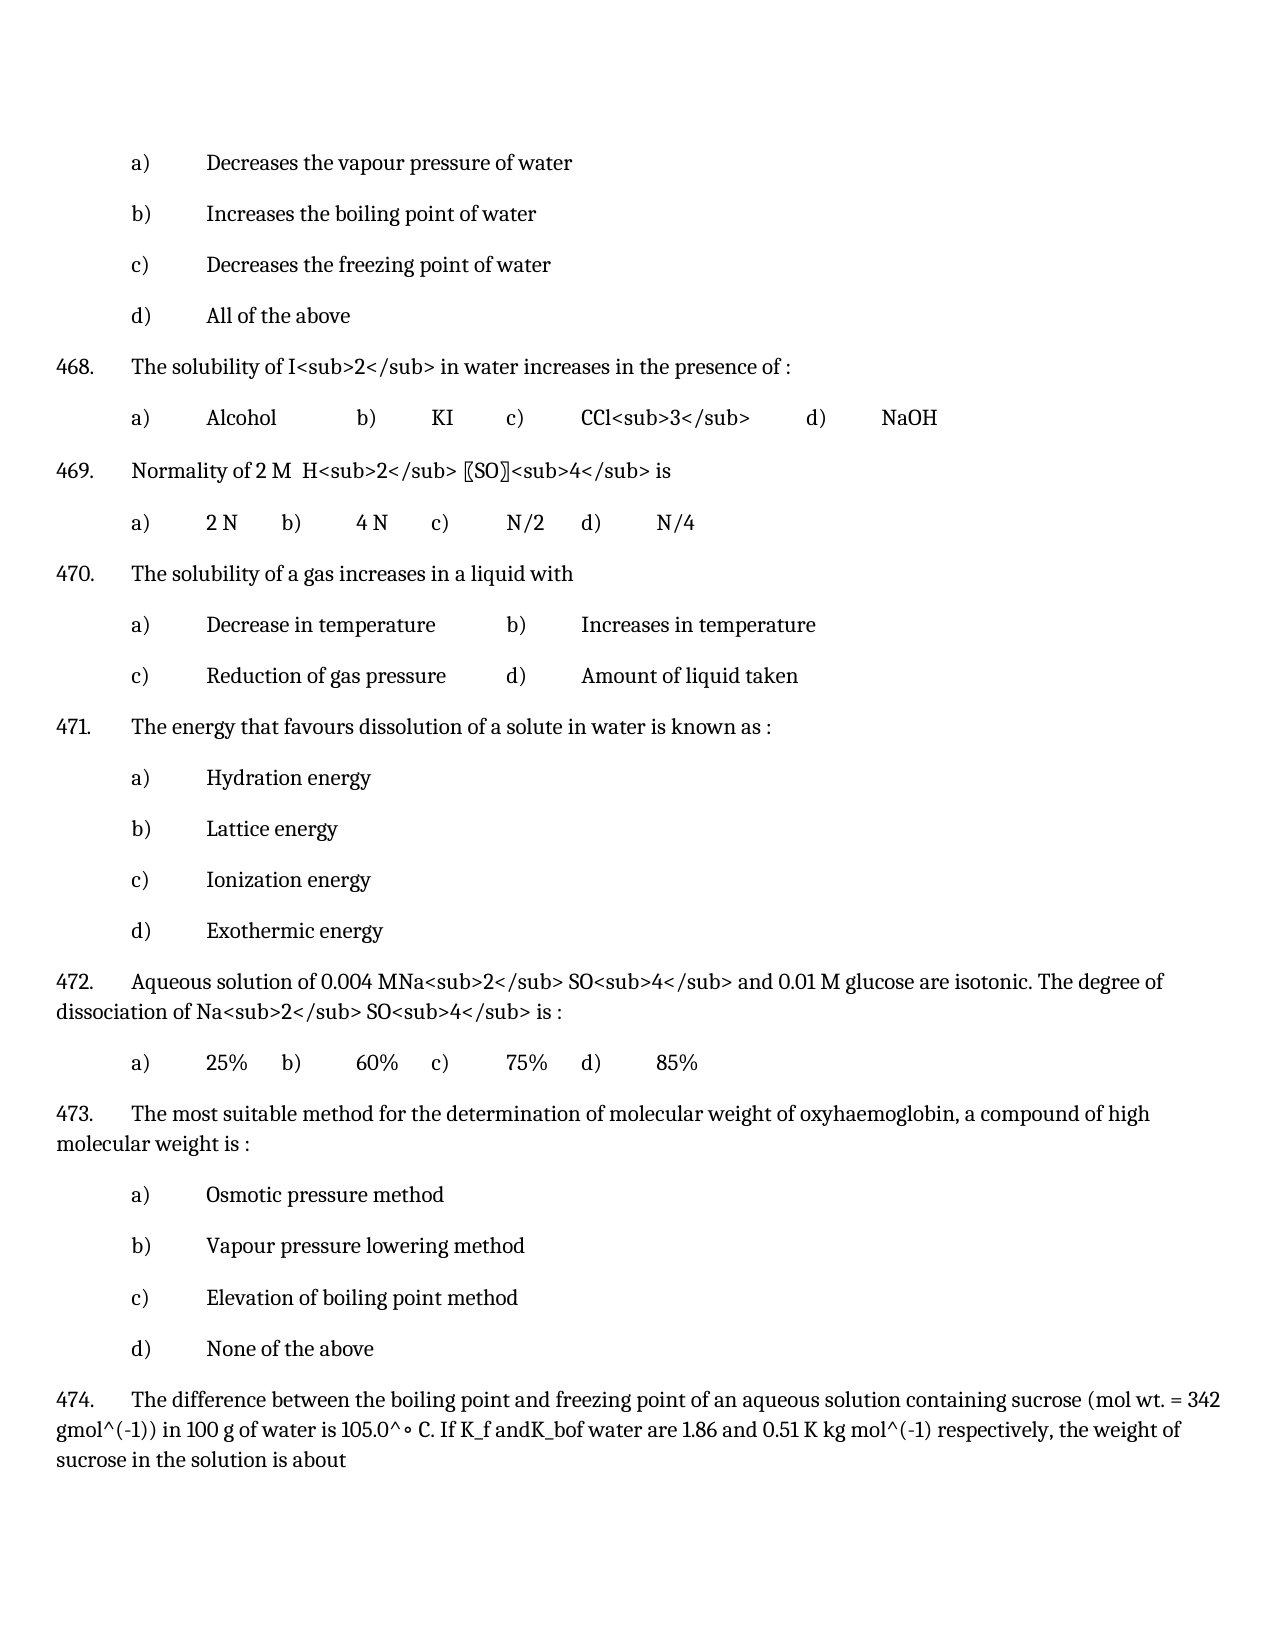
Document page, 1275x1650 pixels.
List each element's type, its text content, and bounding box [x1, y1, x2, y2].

text a) 25% b) 60% c) 75% d) 85% [56, 1050, 1237, 1076]
text 468. The solubility of I<sub>2</sub> in water increases in the presence of : [56, 354, 1237, 381]
text a) Hydration energy [56, 764, 1237, 791]
text d) Exothermic energy [56, 918, 1237, 944]
text a) Decrease in temperature b) Increases in temperature [56, 611, 1237, 638]
text 474. The difference between the boiling point and freezing point of an aqueous solution containing sucrose (mol wt. = 342 gmol^(-1)) in 100 g of water is 105.0^∘ C. If K_f andK_bof water are 1.86 and 0.51 K kg mol^(-1) respectively, the weight of sucrose in the solution is about [56, 1386, 1237, 1473]
text 469. Normality of 2 M H<sub>2</sub> 〖SO〗<sub>4</sub> is [56, 456, 1237, 484]
text b) Lattice energy [56, 816, 1237, 842]
text a) 2 N b) 4 N c) N/2 d) N/4 [56, 509, 1237, 536]
text b) Vapour pressure lowering method [56, 1233, 1237, 1259]
text d) None of the above [56, 1335, 1237, 1362]
text 471. The energy that favours dissolution of a solute in water is known as : [56, 713, 1237, 740]
text a) Osmotic pressure method [56, 1182, 1237, 1208]
text d) All of the above [56, 303, 1237, 329]
text a) Alcohol b) KI c) CCl<sub>3</sub> d) NaOH [56, 405, 1237, 432]
text c) Decreases the freezing point of water [56, 252, 1237, 278]
text a) Decreases the vapour pressure of water [56, 150, 1237, 176]
text 473. The most suitable method for the determination of molecular weight of oxyhaemoglobin, a compound of high molecular weight is : [56, 1101, 1237, 1157]
text 472. Aqueous solution of 0.004 MNa<sub>2</sub> SO<sub>4</sub> and 0.01 M glucose are isotonic. The degree of dissociation of Na<sub>2</sub> SO<sub>4</sub> is : [56, 969, 1237, 1025]
text b) Increases the boiling point of water [56, 201, 1237, 227]
text c) Reduction of gas pressure d) Amount of liquid taken [56, 662, 1237, 689]
text c) Ionization energy [56, 867, 1237, 893]
text 470. The solubility of a gas increases in a liquid with [56, 560, 1237, 587]
text c) Elevation of boiling point method [56, 1284, 1237, 1311]
